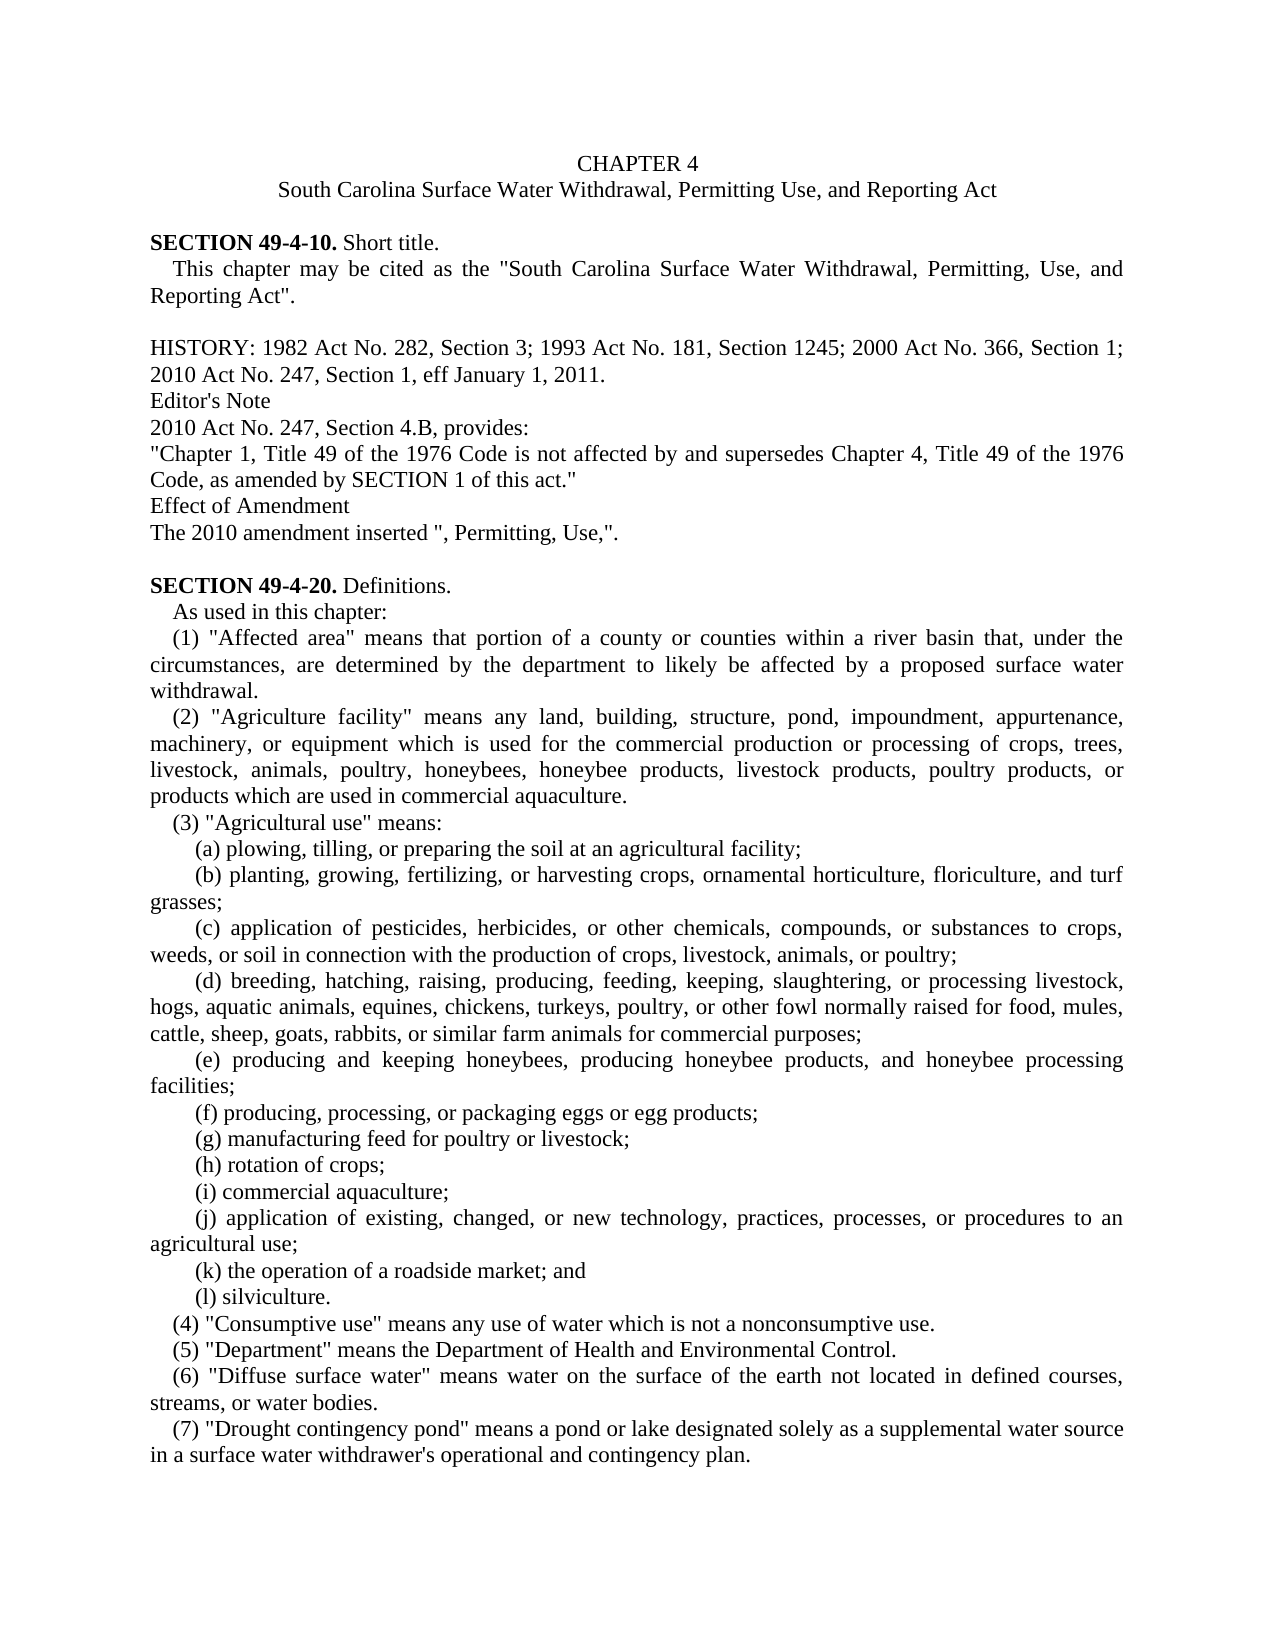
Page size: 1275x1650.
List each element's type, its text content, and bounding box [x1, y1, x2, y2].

text (2) "Agriculture facility" means any land, building, structure, pond, impoundment, appurtenance, machinery, or equipment which is used for the commercial production or processing of crops, trees, livestock, animals, poultry, honeybees, honeybee products, livestock products, poultry products, or products which are used in commercial aquaculture. [150, 703, 1125, 809]
text (i) commercial aquaculture; [150, 1178, 1125, 1204]
text (1) "Affected area" means that portion of a county or counties within a river basin that, under the circumstances, are determined by the department to likely be affected by a proposed surface water withdrawal. [150, 624, 1125, 703]
text (a) plowing, tilling, or preparing the soil at an agricultural facility; [150, 835, 1125, 862]
text (g) manufacturing feed for poultry or livestock; [150, 1125, 1125, 1151]
text (l) silviculture. [150, 1283, 1125, 1309]
text (b) planting, growing, fertilizing, or harvesting crops, ornamental horticulture, floriculture, and turf grasses; [150, 862, 1125, 914]
text 2010 Act No. 247, Section 4.B, provides: [150, 413, 1125, 440]
text (3) "Agricultural use" means: [150, 809, 1125, 835]
text (c) application of pesticides, herbicides, or other chemicals, compounds, or substances to crops, weeds, or soil in connection with the production of crops, livestock, animals, or poultry; [150, 914, 1125, 967]
text SECTION 49-4-20. Definitions. [150, 572, 1125, 598]
text CHAPTER 4 [150, 150, 1125, 176]
text (d) breeding, hatching, raising, producing, feeding, keeping, slaughtering, or processing livestock, hogs, aquatic animals, equines, chickens, turkeys, poultry, or other fowl normally raised for food, mules, cattle, sheep, goats, rabbits, or similar farm animals for commercial purposes; [150, 967, 1125, 1046]
text This chapter may be cited as the "South Carolina Surface Water Withdrawal, Permitting, Use, and Reporting Act". [150, 255, 1125, 308]
text Effect of Amendment [150, 493, 1125, 519]
text (7) "Drought contingency pond" means a pond or lake designated solely as a supplemental water source in a surface water withdrawer's operational and contingency plan. [150, 1415, 1125, 1468]
text South Carolina Surface Water Withdrawal, Permitting Use, and Reporting Act [150, 176, 1125, 203]
text (j) application of existing, changed, or new technology, practices, processes, or procedures to an agricultural use; [150, 1204, 1125, 1257]
text (6) "Diffuse surface water" means water on the surface of the earth not located in defined courses, streams, or water bodies. [150, 1362, 1125, 1415]
text (f) producing, processing, or packaging eggs or egg products; [150, 1099, 1125, 1125]
text The 2010 amendment inserted ", Permitting, Use,". [150, 519, 1125, 545]
text (4) "Consumptive use" means any use of water which is not a nonconsumptive use. [150, 1309, 1125, 1336]
text (k) the operation of a roadside market; and [150, 1257, 1125, 1283]
text As used in this chapter: [150, 598, 1125, 624]
text Editor's Note [150, 387, 1125, 413]
text "Chapter 1, Title 49 of the 1976 Code is not affected by and supersedes Chapter 4, Title 49 of the 1976 Code, as amended by SECTION 1 of this act." [150, 440, 1125, 493]
text (5) "Department" means the Department of Health and Environmental Control. [150, 1336, 1125, 1362]
text (e) producing and keeping honeybees, producing honeybee products, and honeybee processing facilities; [150, 1046, 1125, 1099]
text (h) rotation of crops; [150, 1151, 1125, 1178]
text HISTORY: 1982 Act No. 282, Section 3; 1993 Act No. 181, Section 1245; 2000 Act No. 366, Section 1; 2010 Act No. 247, Section 1, eff January 1, 2011. [150, 334, 1125, 387]
text SECTION 49-4-10. Short title. [150, 229, 1125, 255]
